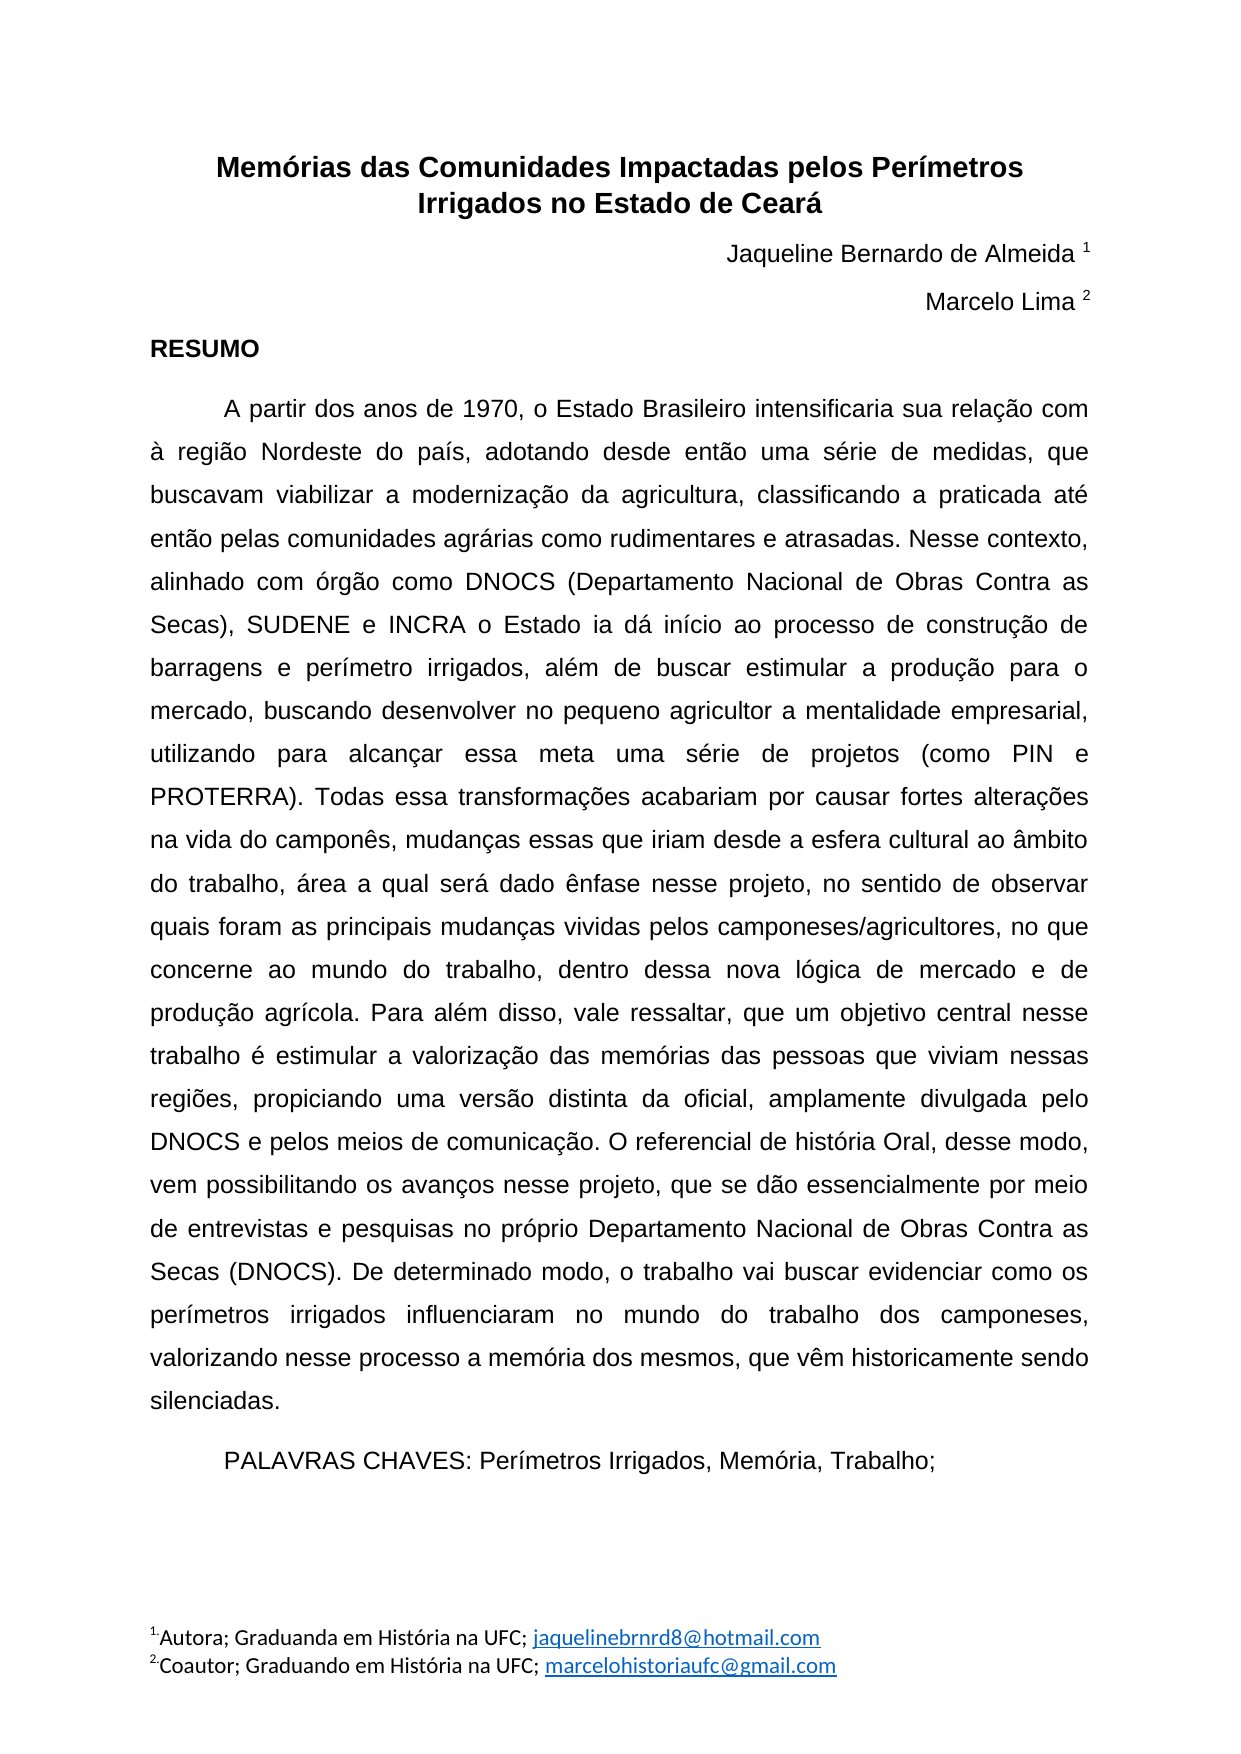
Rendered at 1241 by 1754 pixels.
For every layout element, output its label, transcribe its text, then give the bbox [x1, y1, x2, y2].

text A partir dos anos de 1970, o Estado Brasileiro intensificaria sua relação com à região Nordeste do país, adotando desde então uma série de medidas, que buscavam viabilizar a modernização da agricultura, classificando a praticada até então pelas comunidades agrárias como rudimentares e atrasadas. Nesse contexto, alinhado com órgão como DNOCS (Departamento Nacional de Obras Contra as Secas), SUDENE e INCRA o Estado ia dá início ao processo de construção de barragens e perímetro irrigados, além de buscar estimular a produção para o mercado, buscando desenvolver no pequeno agricultor a mentalidade empresarial, utilizando para alcançar essa meta uma série de projetos (como PIN e PROTERRA). Todas essa transformações acabariam por causar fortes alterações na vida do camponês, mudanças essas que iriam desde a esfera cultural ao âmbito do trabalho, área a qual será dado ênfase nesse projeto, no sentido de observar quais foram as principais mudanças vividas pelos camponeses/agricultores, no que concerne ao mundo do trabalho, dentro dessa nova lógica de mercado e de produção agrícola. Para além disso, vale ressaltar, que um objetivo central nesse trabalho é estimular a valorização das memórias das pessoas que viviam nessas regiões, propiciando uma versão distinta da oficial, amplamente divulgada pelo DNOCS e pelos meios de comunicação. O referencial de história Oral, desse modo, vem possibilitando os avanços nesse projeto, que se dão essencialmente por meio de entrevistas e pesquisas no próprio Departamento Nacional de Obras Contra as Secas (DNOCS). De determinado modo, o trabalho vai buscar evidenciar como os perímetros irrigados influenciaram no mundo do trabalho dos camponeses, valorizando nesse processo a memória dos mesmos, que vêm historicamente sendo silenciadas. [150, 394, 1090, 1415]
text Memórias das Comunidades Impactadas pelos Perímetros Irrigados no Estado de Ceará [150, 150, 1090, 220]
text Marcelo Lima 2 [150, 287, 1090, 315]
text RESUMO [150, 334, 1090, 363]
text Jaqueline Bernardo de Almeida 1 [150, 239, 1090, 268]
text PALAVRAS CHAVES: Perímetros Irrigados, Memória, Trabalho; [150, 1446, 1090, 1474]
